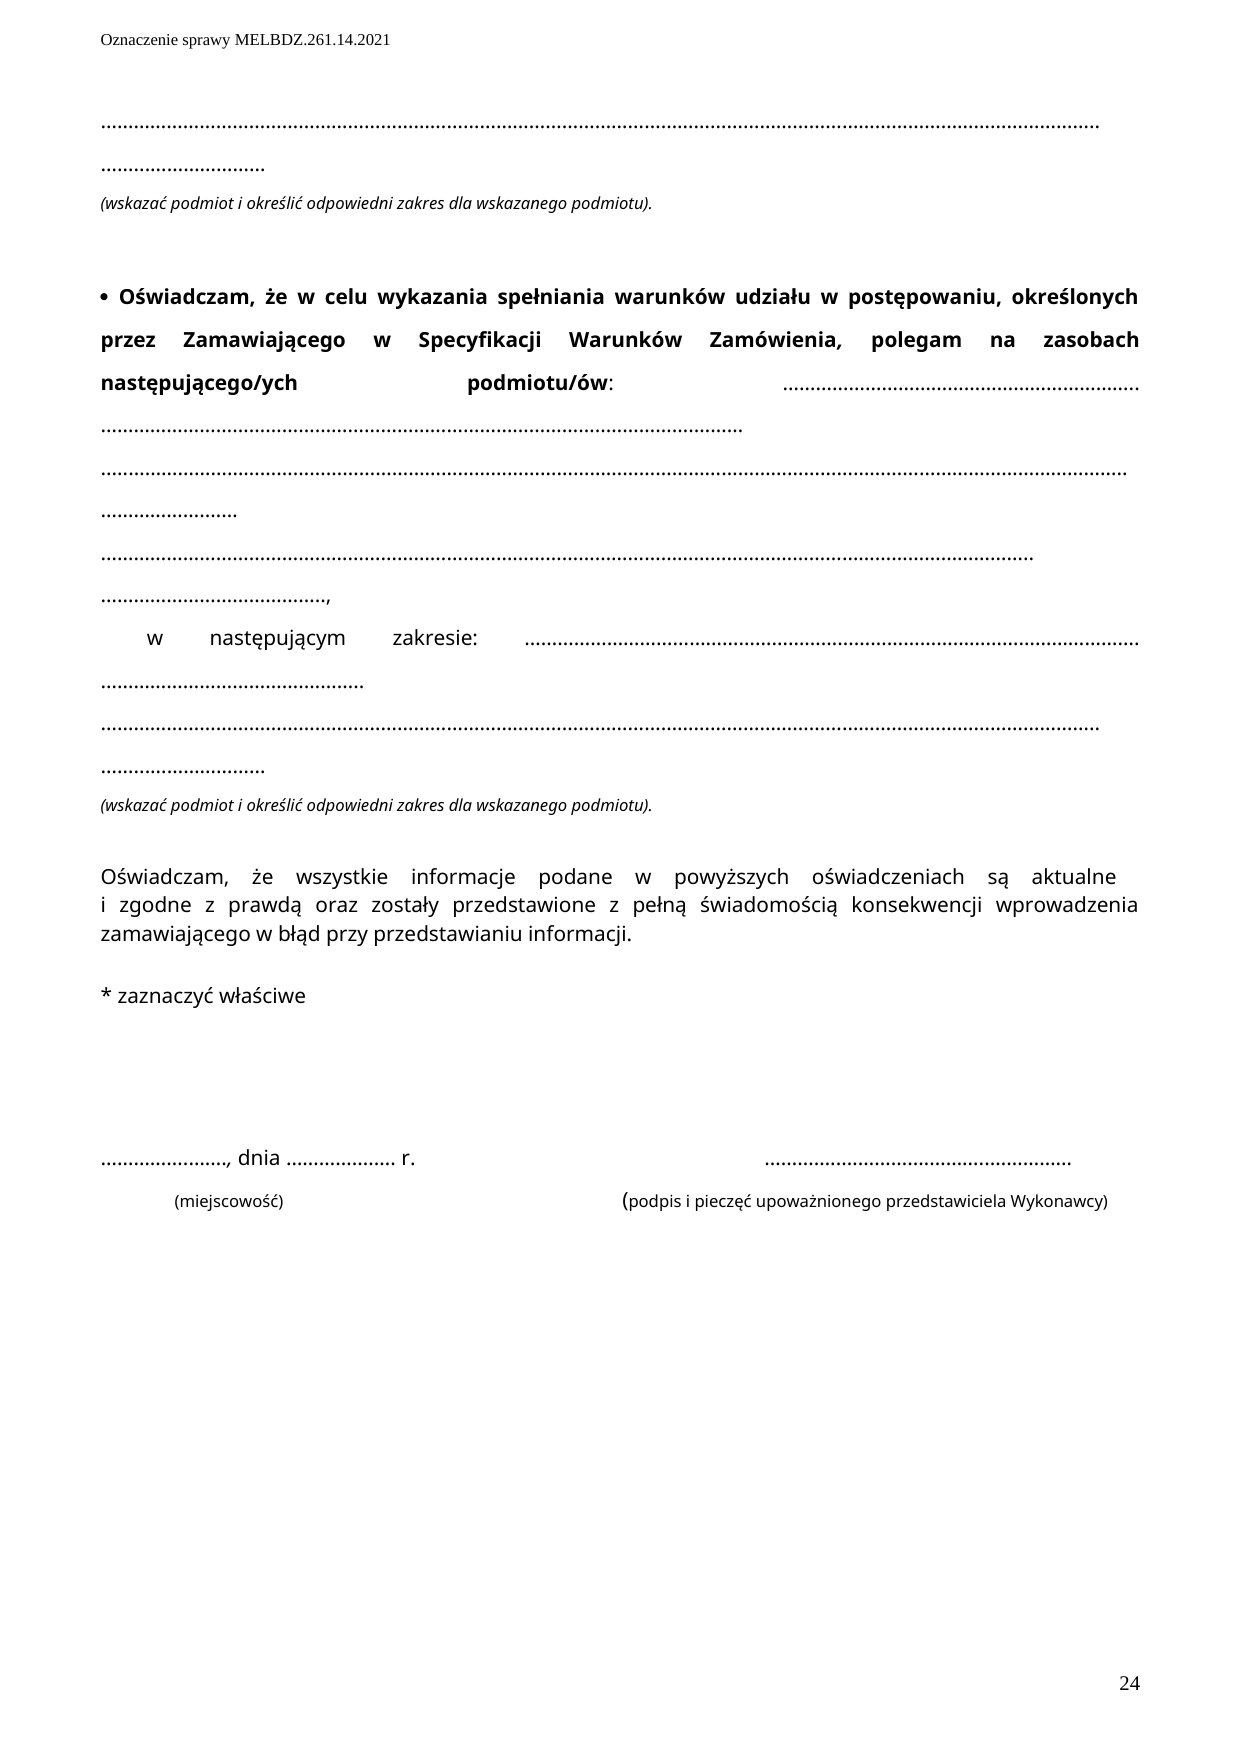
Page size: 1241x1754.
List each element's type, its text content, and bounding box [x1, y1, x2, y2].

text * zaznaczyć właściwe [100, 981, 1140, 1009]
text (wskazać podmiot i określić odpowiedni zakres dla wskazanego podmiotu). [100, 191, 1140, 214]
text w następującym zakresie: ………………………………………………………………………………………………….……………………………….……….. [100, 623, 1140, 694]
text ..…………………………………………………………………………………………………………………………………………………………………..……………….…… [100, 453, 1140, 524]
text ……………………………………………………………………………………………………………………………………………………..………………………………….., [100, 538, 1140, 609]
text ………………………………………………………………………………………………………………………………………………………………..……...………………… [100, 106, 1140, 177]
text …………….……., dnia ………….……. r. …………..………….…………..…………… [100, 1143, 1140, 1171]
text (wskazać podmiot i określić odpowiedni zakres dla wskazanego podmiotu). [100, 794, 1140, 816]
text Oświadczam, że w celu wykazania spełniania warunków udziału w postępowaniu, określonych przez Zamawiającego w Specyfikacji Warunków Zamówienia, polegam na zasobach następującego/ych podmiotu/ów: ………………………………………………………..………………………………………………………………………………..…………….……… [100, 282, 1140, 439]
text (miejscowość) (podpis i pieczęć upoważnionego przedstawiciela Wykonawcy) [100, 1186, 1140, 1214]
text Oświadczam, że wszystkie informacje podane w powyższych oświadczeniach są aktualne i zgodne z prawdą oraz zostały przedstawione z pełną świadomością konsekwencji wprowadzenia zamawiającego w błąd przy przedstawianiu informacji. [100, 862, 1140, 947]
text ………………………………………………………………………………………………………………………………………………………………..……...………………… [100, 708, 1140, 779]
